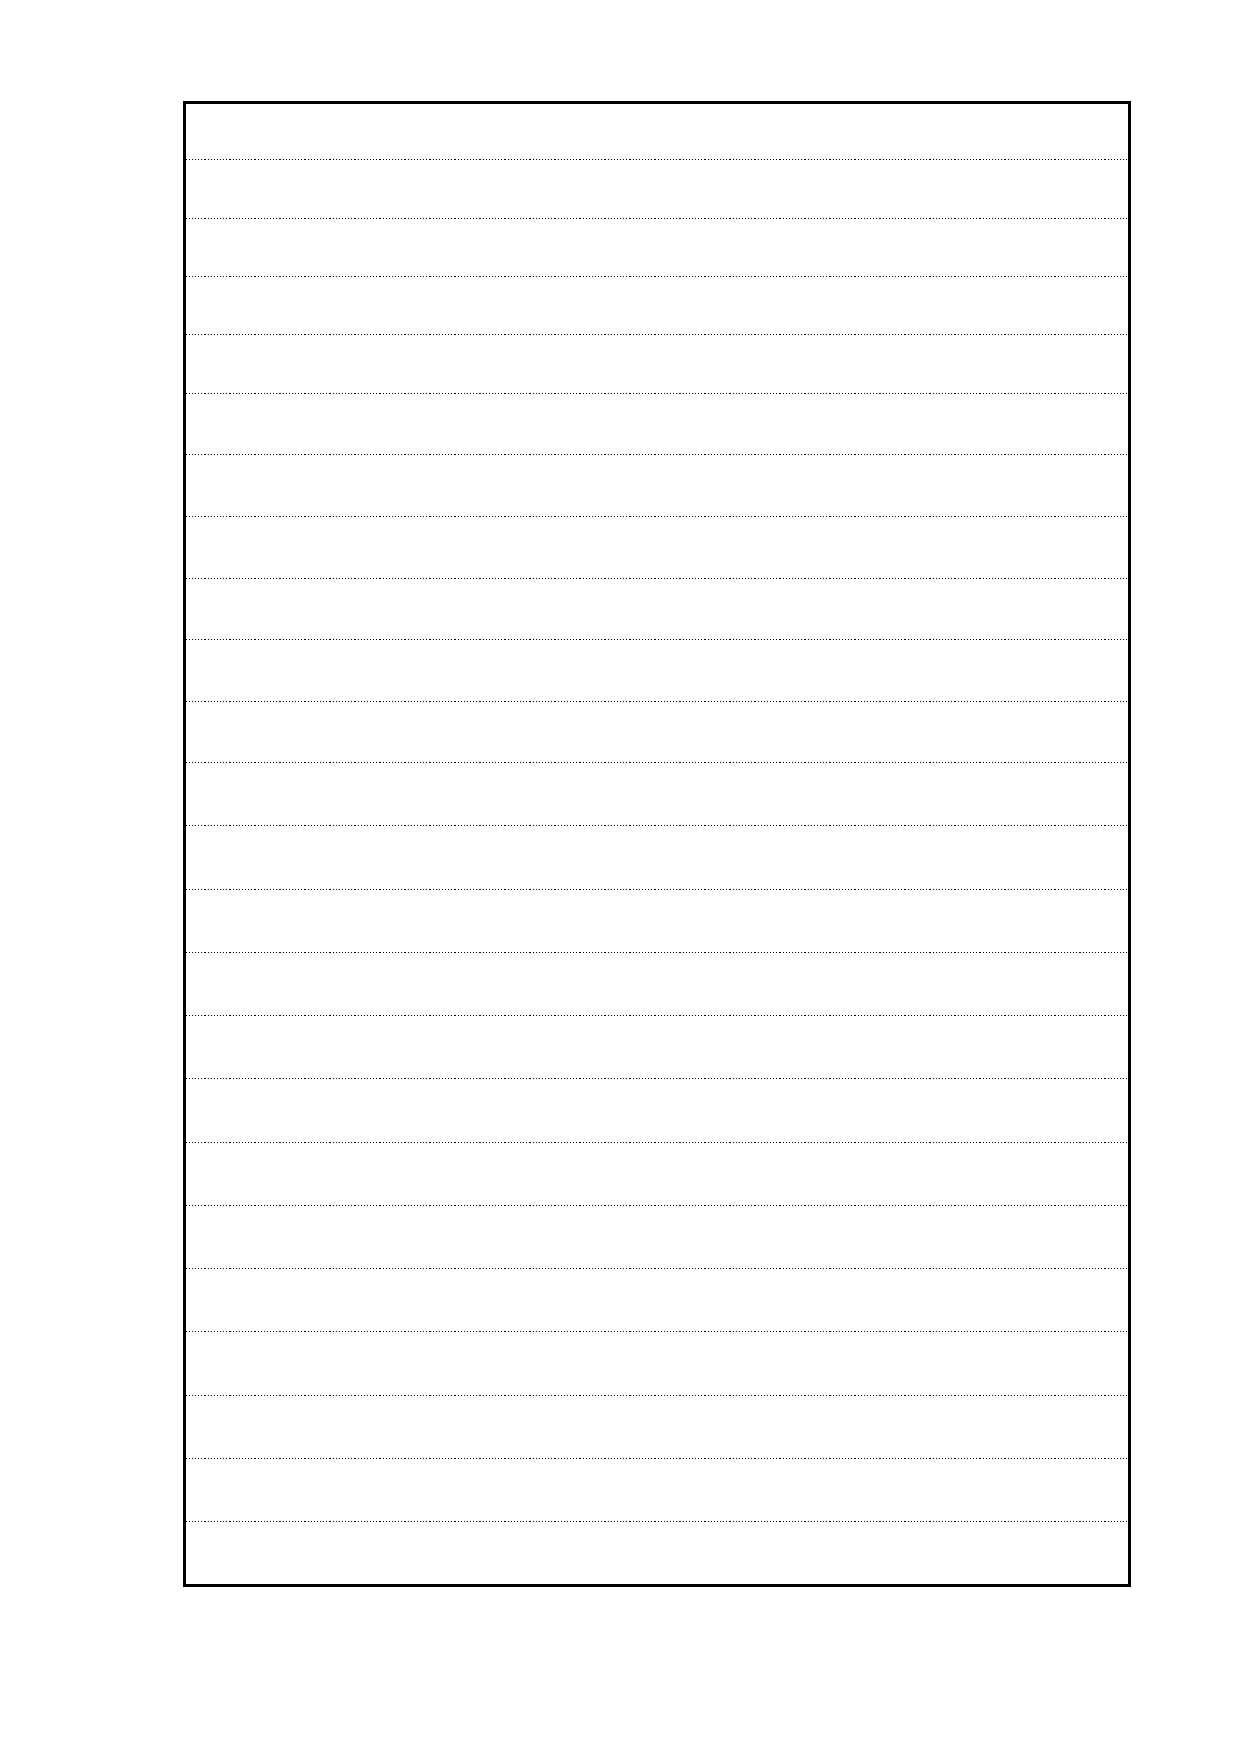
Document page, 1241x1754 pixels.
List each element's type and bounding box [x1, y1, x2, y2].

table_cell [186, 825, 1128, 889]
table_cell [186, 1205, 1128, 1268]
table_cell [186, 516, 1128, 577]
table_cell [186, 1458, 1128, 1521]
table_cell [186, 218, 1128, 276]
table_cell [186, 952, 1128, 1015]
table_cell [186, 276, 1128, 334]
table_cell [186, 1142, 1128, 1205]
table_cell [186, 1395, 1128, 1458]
table_cell [186, 889, 1128, 952]
table_cell [186, 1521, 1128, 1584]
table_cell [186, 454, 1128, 516]
table_header [186, 104, 1128, 159]
table_cell [186, 159, 1128, 217]
table_cell [186, 334, 1128, 393]
table_cell [186, 1268, 1128, 1331]
table_cell [186, 762, 1128, 825]
table_cell [186, 578, 1128, 639]
table_cell [186, 393, 1128, 454]
table_cell [186, 639, 1128, 701]
table_cell [186, 701, 1128, 762]
table_cell [186, 1015, 1128, 1078]
table_cell [186, 1331, 1128, 1394]
table_cell [186, 1078, 1128, 1142]
